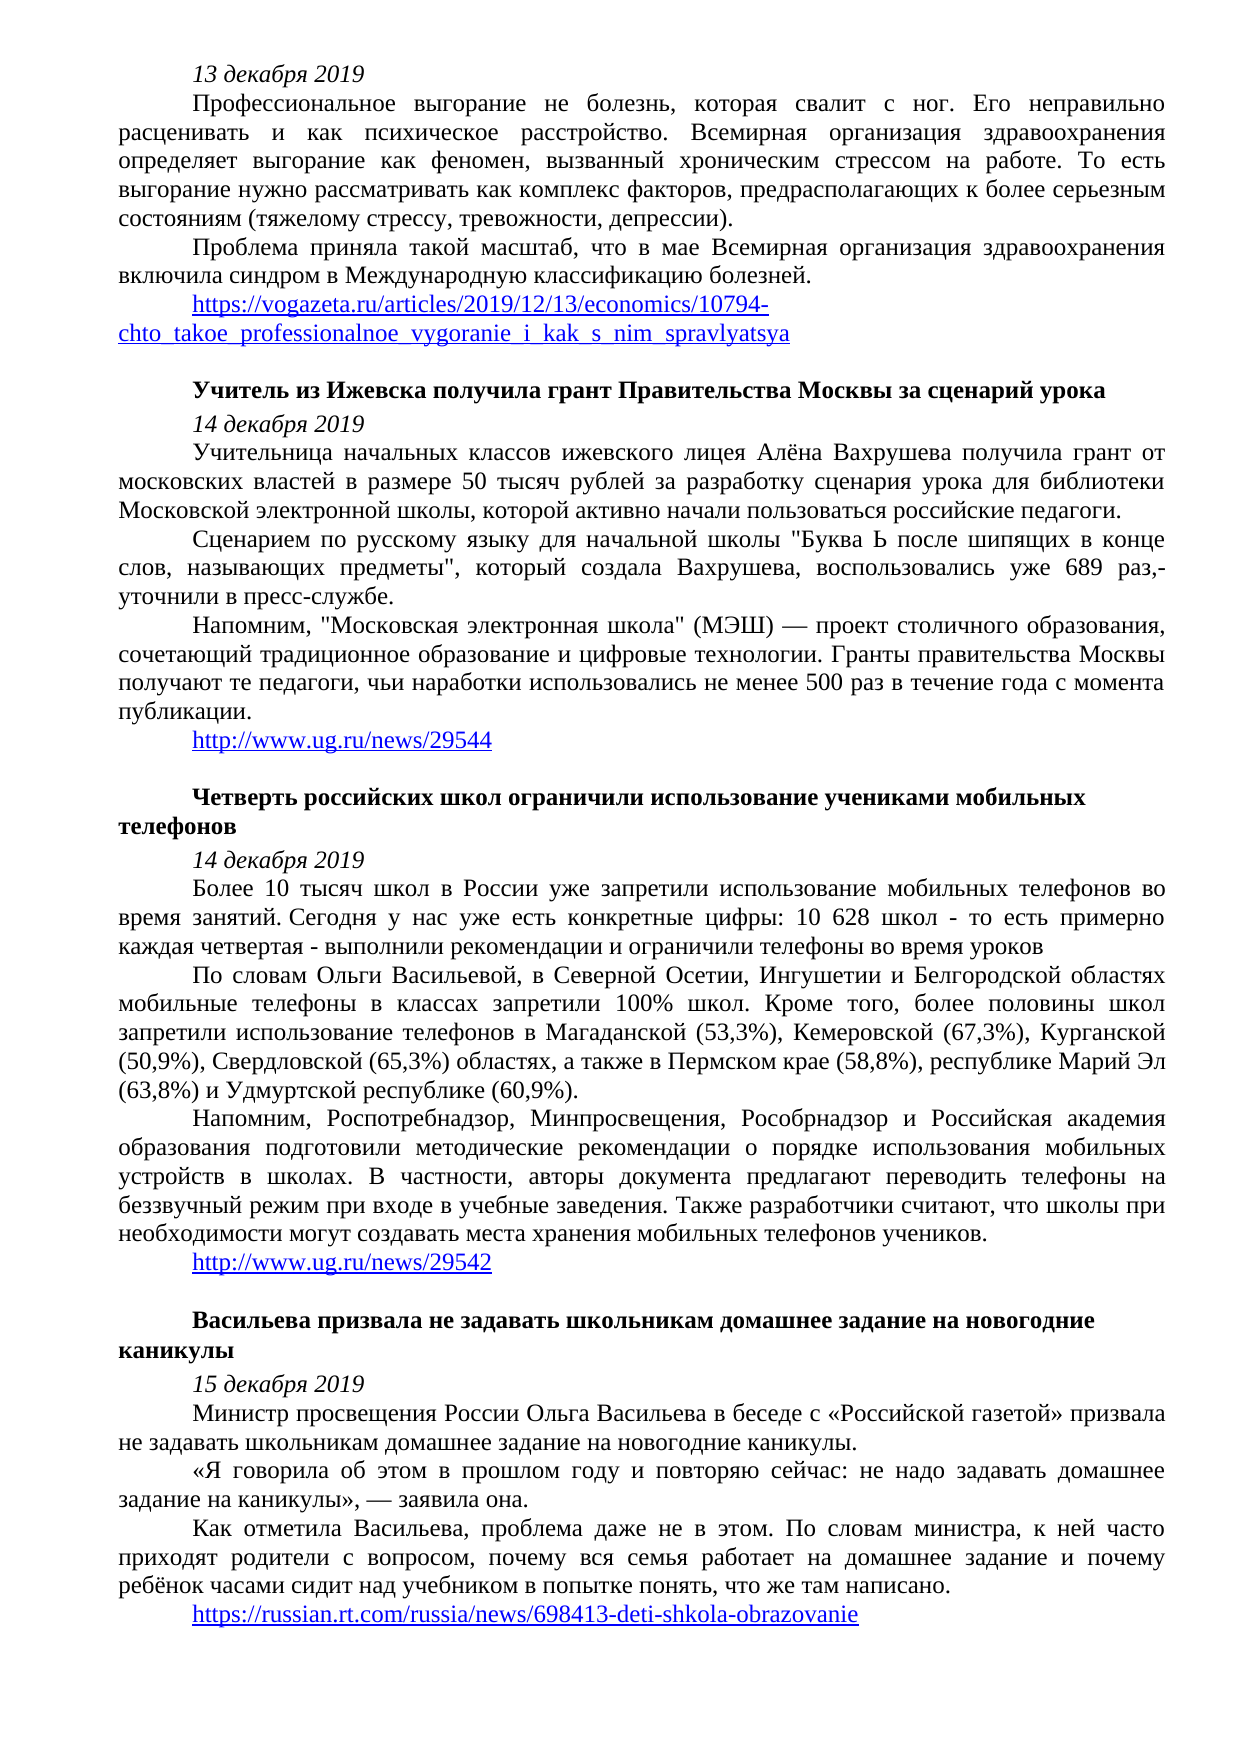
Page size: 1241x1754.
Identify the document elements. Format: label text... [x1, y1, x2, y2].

text http://www.ug.ru/news/29542 [118, 1247, 1167, 1276]
subtitle Васильева призвала не задавать школьникам домашнее задание на новогодние каникулы [118, 1305, 1167, 1363]
text Учитель из Ижевска получила грант Правительства Москвы за сценарий урока [118, 375, 1167, 404]
text Более 10 тысяч школ в России уже запретили использование мобильных телефонов во время занятий. Сегодня у нас уже есть конкретные цифры: 10 628 школ - то есть примерно каждая четвертая - выполнили рекомендации и ограничили телефоны во время уроков [118, 873, 1167, 960]
text http://www.ug.ru/news/29544 [118, 725, 1167, 754]
text «Я говорила об этом в прошлом году и повторяю сейчас: не надо задавать домашнее задание на каникулы», — заявила она. [118, 1456, 1167, 1513]
text 15 декабря 2019 [118, 1369, 1167, 1398]
text https://russian.rt.com/russia/news/698413-deti-shkola-obrazovanie [118, 1599, 1167, 1628]
text 14 декабря 2019 [118, 409, 1167, 437]
text Напомним, "Московская электронная школа" (МЭШ) — проект столичного образования, сочетающий традиционное образование и цифровые технологии. Гранты правительства Москвы получают те педагоги, чьи наработки использовались не менее 500 раз в течение года с момента публикации. [118, 610, 1167, 725]
text Проблема приняла такой масштаб, что в мае Всемирная организация здравоохранения включила синдром в Международную классификацию болезней. [118, 232, 1167, 289]
text Как отметила Васильева, проблема даже не в этом. По словам министра, к ней часто приходят родители с вопросом, почему вся семья работает на домашнее задание и почему ребёнок часами сидит над учебником в попытке понять, что же там написано. [118, 1513, 1167, 1599]
text Напомним, Роспотребнадзор, Минпросвещения, Рособрнадзор и Российская академия образования подготовили методические рекомендации о порядке использования мобильных устройств в школах. В частности, авторы документа предлагают переводить телефоны на беззвучный режим при входе в учебные заведения. Также разработчики считают, что школы при необходимости могут создавать места хранения мобильных телефонов учеников. [118, 1103, 1167, 1247]
text 14 декабря 2019 [118, 845, 1167, 873]
text Профессиональное выгорание не болезнь, которая свалит с ног. Его неправильно расценивать и как психическое расстройство. Всемирная организация здравоохранения определяет выгорание как феномен, вызванный хроническим стрессом на работе. То есть выгорание нужно рассматривать как комплекс факторов, предрасполагающих к более серьезным состояниям (тяжелому стрессу, тревожности, депрессии). [118, 88, 1167, 232]
text https://vogazeta.ru/articles/2019/12/13/economics/10794-chto_takoe_professionalnoe_vygoranie_i_kak_s_nim_spravlyatsya [118, 289, 1167, 347]
text Министр просвещения России Ольга Васильева в беседе с «Российской газетой» призвала не задавать школьникам домашнее задание на новогодние каникулы. [118, 1398, 1167, 1456]
text Учительница начальных классов ижевского лицея Алёна Вахрушева получила грант от московских властей в размере 50 тысяч рублей за разработку сценария урока для библиотеки Московской электронной школы, которой активно начали пользоваться российские педагоги. [118, 437, 1167, 524]
text 13 декабря 2019 [118, 59, 1167, 88]
text По словам Ольги Васильевой, в Северной Осетии, Ингушетии и Белгородской областях мобильные телефоны в классах запретили 100% школ. Кроме того, более половины школ запретили использование телефонов в Магаданской (53,3%), Кемеровской (67,3%), Курганской (50,9%), Свердловской (65,3%) областях, а также в Пермском крае (58,8%), республике Марий Эл (63,8%) и Удмуртской республике (60,9%). [118, 960, 1167, 1103]
text Сценарием по русскому языку для начальной школы "Буква Ь после шипящих в конце слов, называющих предметы", который создала Вахрушева, воспользовались уже 689 раз,- уточнили в пресс-службе. [118, 524, 1167, 610]
text Четверть российских школ ограничили использование учениками мобильных телефонов [118, 782, 1167, 840]
